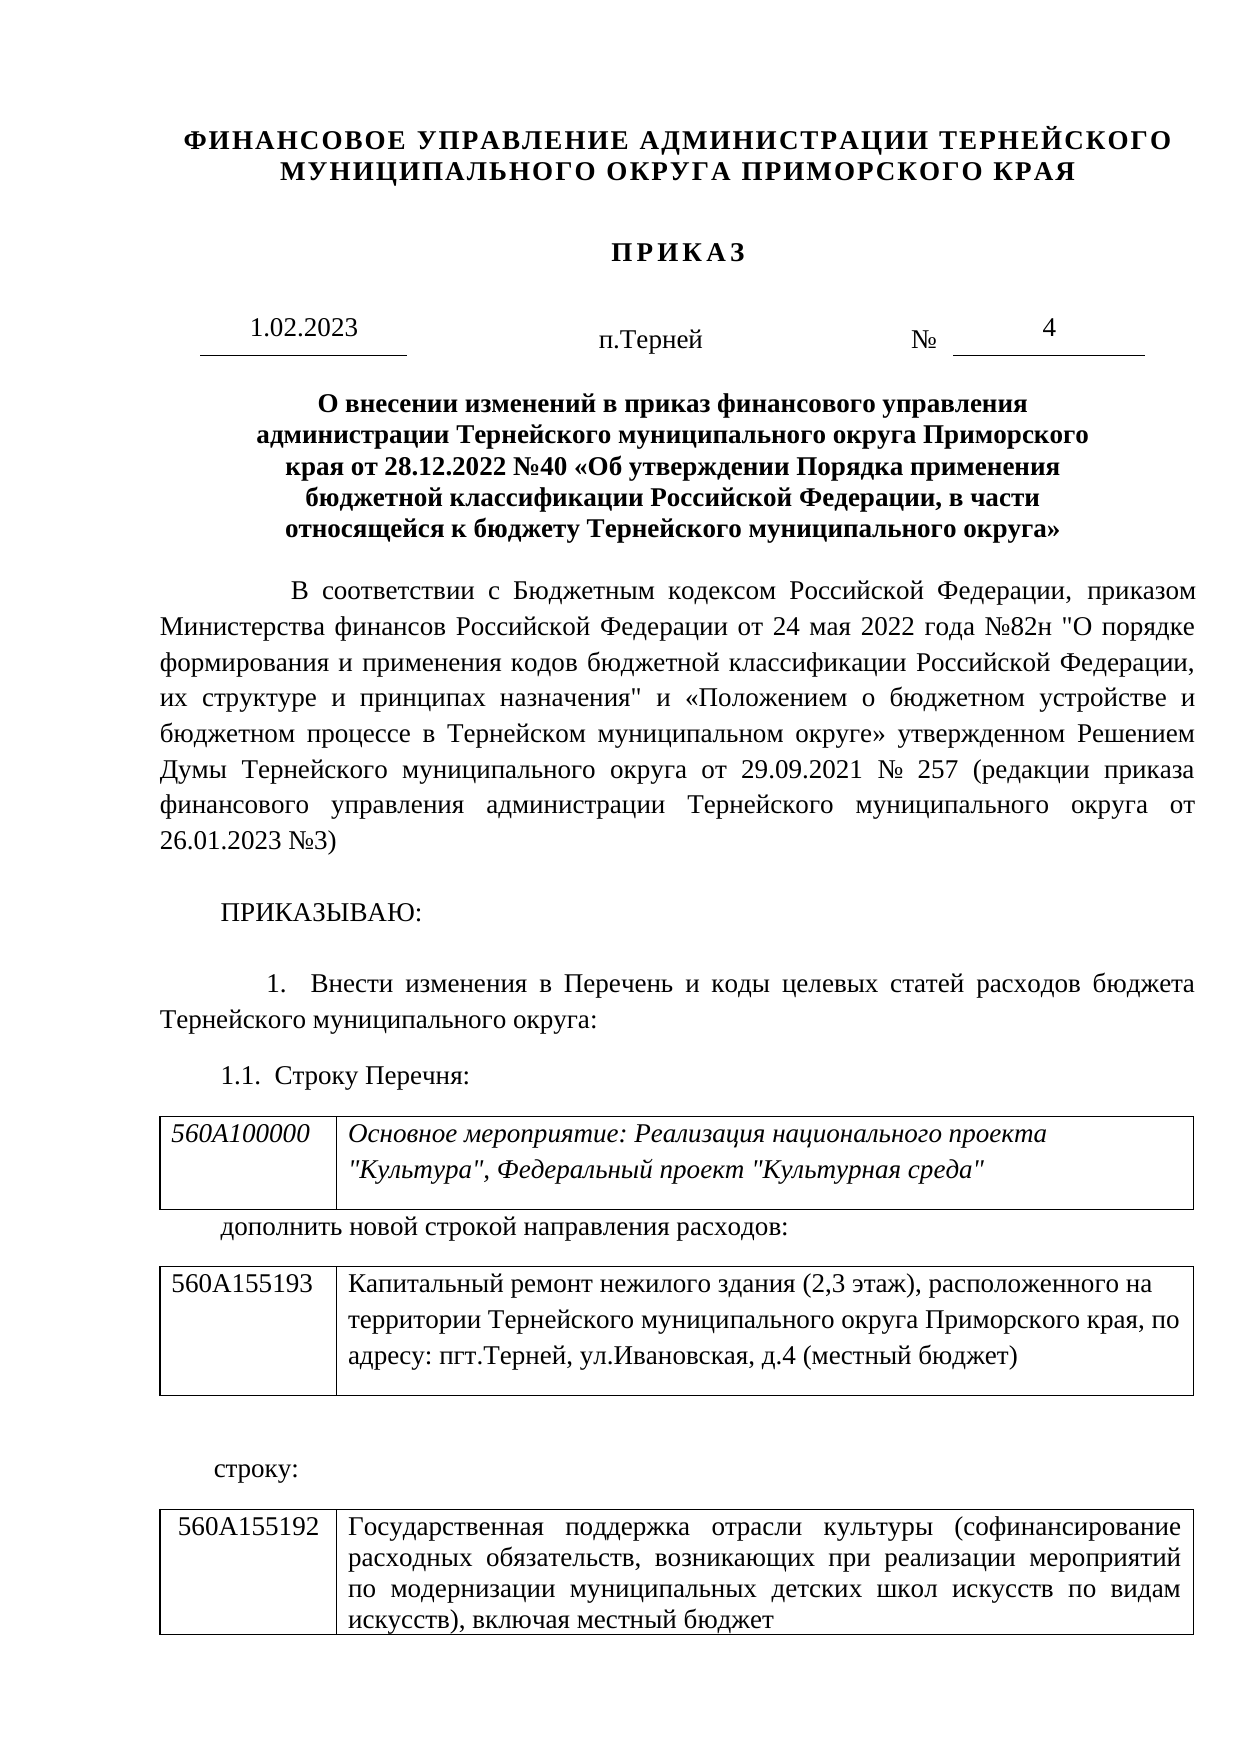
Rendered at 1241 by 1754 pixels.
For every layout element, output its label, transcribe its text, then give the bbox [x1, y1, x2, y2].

table_header 1.02.2023 [200, 311, 407, 354]
table_header Капитальный ремонт нежилого здания (2,3 этаж), расположенного на территории Тернейского муниципального округа Приморского края, по адресу: пгт.Терней, ул.Ивановская, д.4 (местный бюджет) [337, 1267, 1193, 1394]
text ПРИКАЗ [159, 236, 1196, 267]
table_header п.Терней [407, 311, 894, 354]
table_header № [894, 311, 953, 354]
table_header 560А155192 [161, 1510, 336, 1634]
text дополнить новой строкой направления расходов: [159, 1210, 1196, 1241]
table_header Основное мероприятие: Реализация национального проекта "Культура", Федеральный проект "Культурная среда" [337, 1117, 1193, 1209]
table_header 4 [953, 311, 1145, 354]
table_header Государственная поддержка отрасли культуры (софинансирование расходных обязательств, возникающих при реализации мероприятий по модернизации муниципальных детских школ искусств по видам искусств), включая местный бюджет [337, 1510, 1193, 1634]
text В соответствии с Бюджетным кодексом Российской Федерации, приказом Министерства финансов Российской Федерации от 24 мая 2022 года №82н "О порядке формирования и применения кодов бюджетной классификации Российской Федерации, их структуре и принципах назначения" и «Положением о бюджетном устройстве и бюджетном процессе в Тернейском муниципальном округе» утвержденном Решением Думы Тернейского муниципального округа от 29.09.2021 № 257 (редакции приказа финансового управления администрации Тернейского муниципального округа от 26.01.2023 №3) [159, 574, 1196, 855]
table_header 560А155193 [161, 1267, 336, 1394]
text ФИНАНСОВОЕ УПРАВЛЕНИЕ АДМИНИСТРАЦИИ ТЕРНЕЙСКОГО МУНИЦИПАЛЬНОГО ОКРУГА ПРИМОРСКОГО КРАЯ [159, 124, 1196, 186]
text 1.1. Строку Перечня: [159, 1059, 1196, 1091]
table_header 560А100000 [161, 1117, 336, 1209]
table_header О внесении изменений в приказ финансового управления администрации Тернейского муниципального округа Приморского края от 28.12.2022 №40 «Об утверждении Порядка применения бюджетной классификации Российской Федерации, в части относящейся к бюджету Тернейского муниципального округа» [245, 387, 1101, 543]
text строку: [159, 1452, 1196, 1483]
text ПРИКАЗЫВАЮ: [159, 896, 1196, 927]
text 1. Внести изменения в Перечень и коды целевых статей расходов бюджета Тернейского муниципального округа: [159, 967, 1196, 1034]
